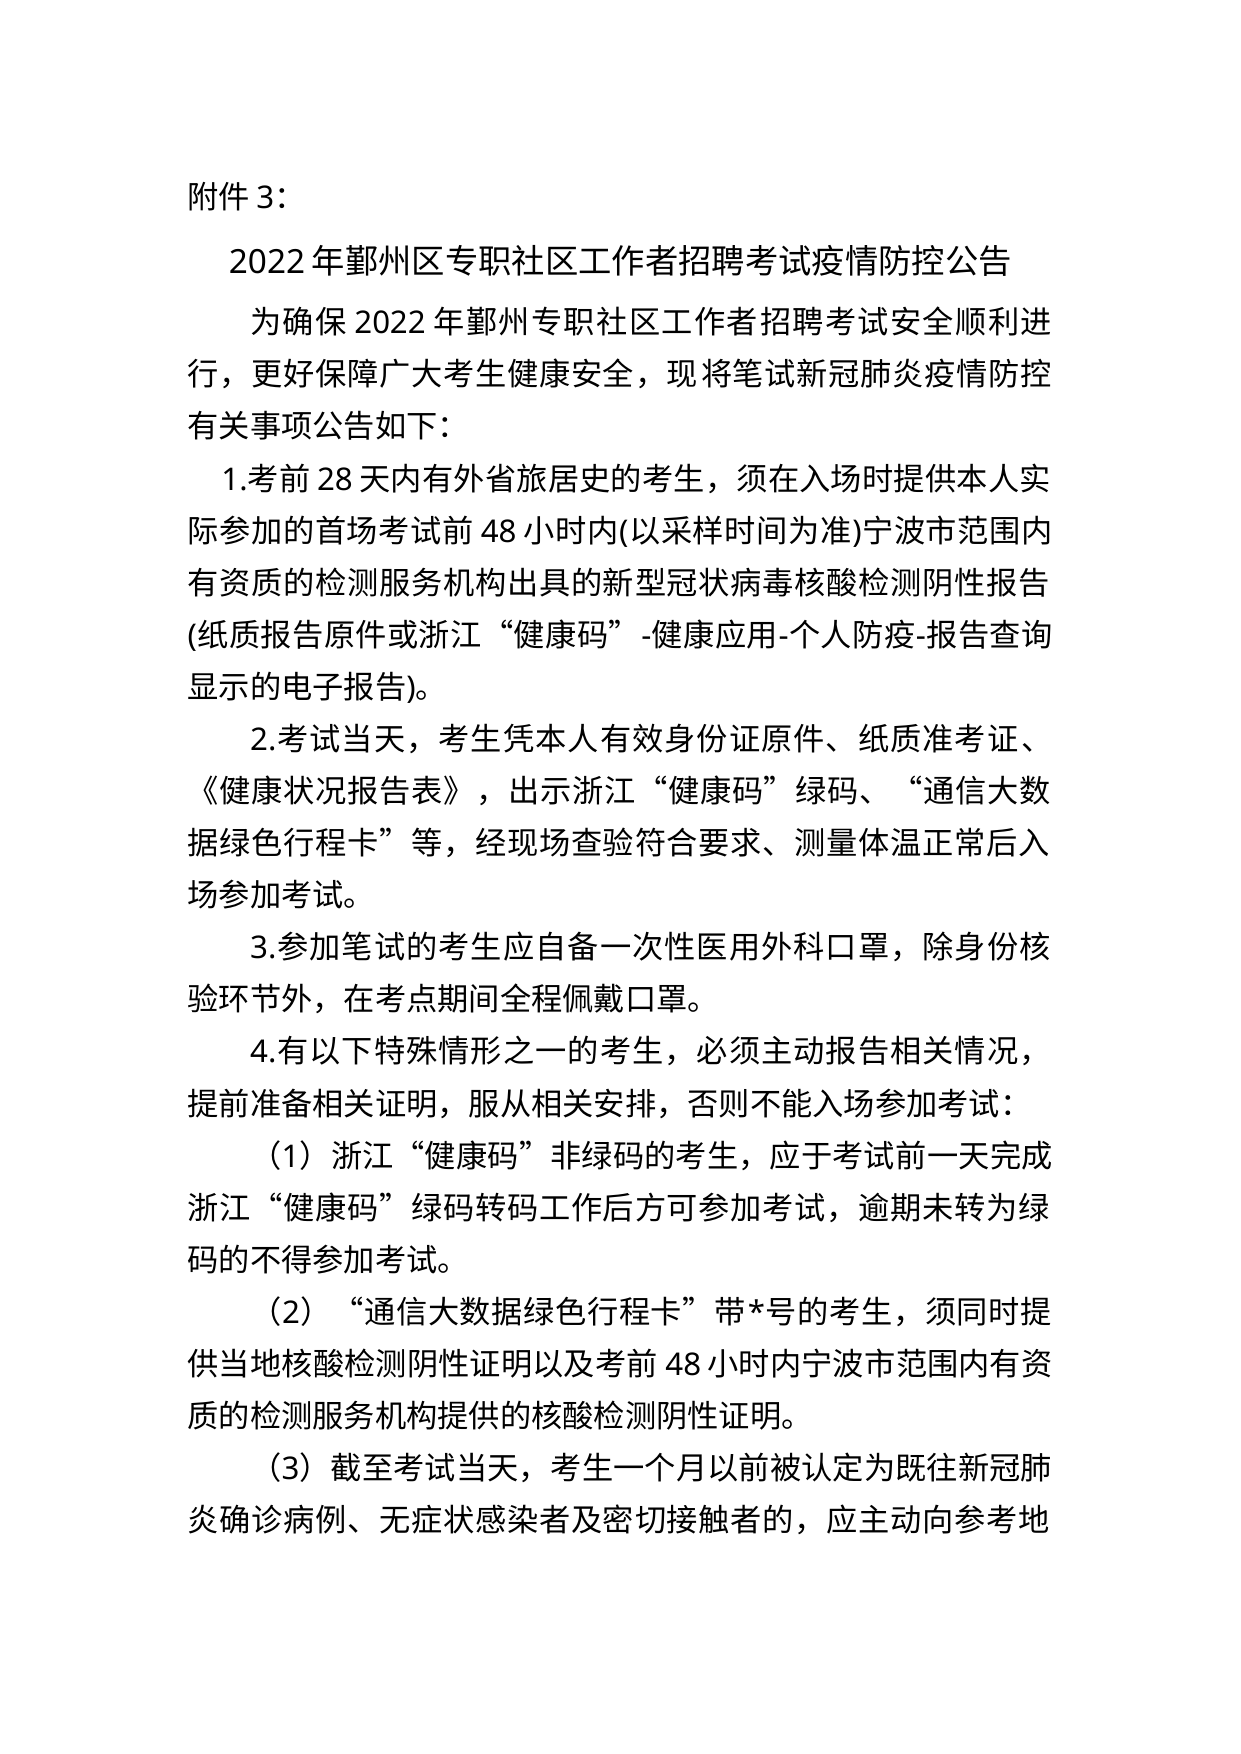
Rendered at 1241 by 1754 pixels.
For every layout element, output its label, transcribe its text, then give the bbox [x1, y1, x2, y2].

text （1）浙江“健康码”非绿码的考生，应于考试前一天完成浙江“健康码”绿码转码工作后方可参加考试，逾期未转为绿码的不得参加考试。 [187, 1125, 1053, 1282]
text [187, 1438, 1053, 1542]
text 2022年鄞州区专职社区工作者招聘考试疫情防控公告 [187, 227, 1053, 292]
text 3.参加笔试的考生应自备一次性医用外科口罩，除身份核验环节外，在考点期间全程佩戴口罩。 [187, 917, 1053, 1021]
text （2）“通信大数据绿色行程卡”带*号的考生，须同时提供当地核酸检测阴性证明以及考前48小时内宁波市范围内有资质的检测服务机构提供的核酸检测阴性证明。 [187, 1282, 1053, 1438]
text 4.有以下特殊情形之一的考生，必须主动报告相关情况，提前准备相关证明，服从相关安排，否则不能入场参加考试： [187, 1021, 1053, 1125]
text 为确保2022年鄞州专职社区工作者招聘考试安全顺利进行，更好保障广大考生健康安全，现将笔试新冠肺炎疫情防控有关事项公告如下： 1.考前28天内有外省旅居史的考生，须在入场时提供本人实际参加的首场考试前48小时内(以采样时间为准)宁波市范围内有资质的检测服务机构出具的新型冠状病毒核酸检测阴性报告(纸质报告原件或浙江“健康码”-健康应用-个人防疫-报告查询显示的电子报告)。 [187, 292, 1053, 709]
text 2.考试当天，考生凭本人有效身份证原件、纸质准考证、《健康状况报告表》，出示浙江“健康码”绿码、“通信大数据绿色行程卡”等，经现场查验符合要求、测量体温正常后入场参加考试。 [187, 709, 1053, 917]
text 附件3： [187, 162, 1053, 227]
